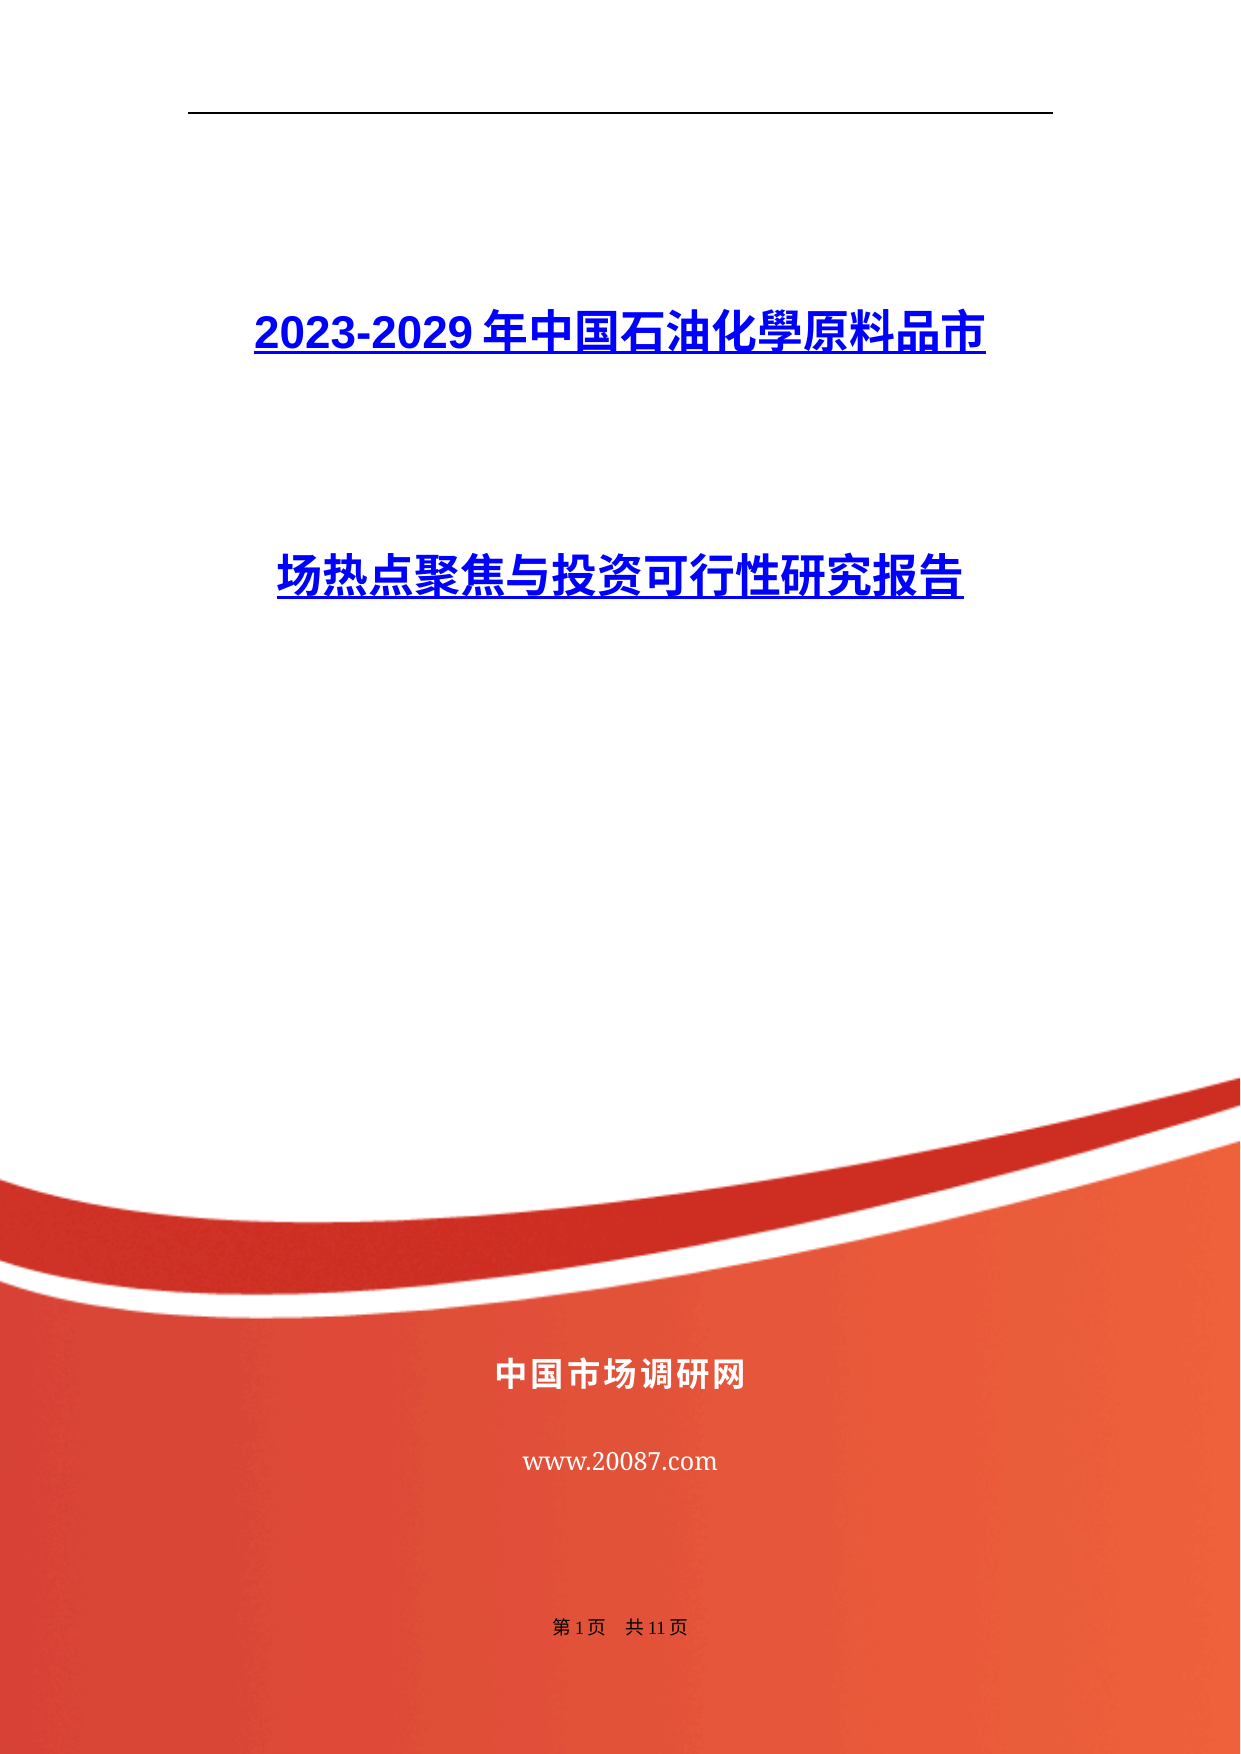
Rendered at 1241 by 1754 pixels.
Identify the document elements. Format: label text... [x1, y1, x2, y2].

table_header 2023-2029年中国石油化學原料品市场热点聚焦与投资可行性研究报告 [188, 207, 1053, 773]
picture [0, 1006, 1241, 1754]
text www.20087.com [187, 1428, 1053, 1493]
subtitle 中国市场调研网 [187, 1339, 1053, 1404]
